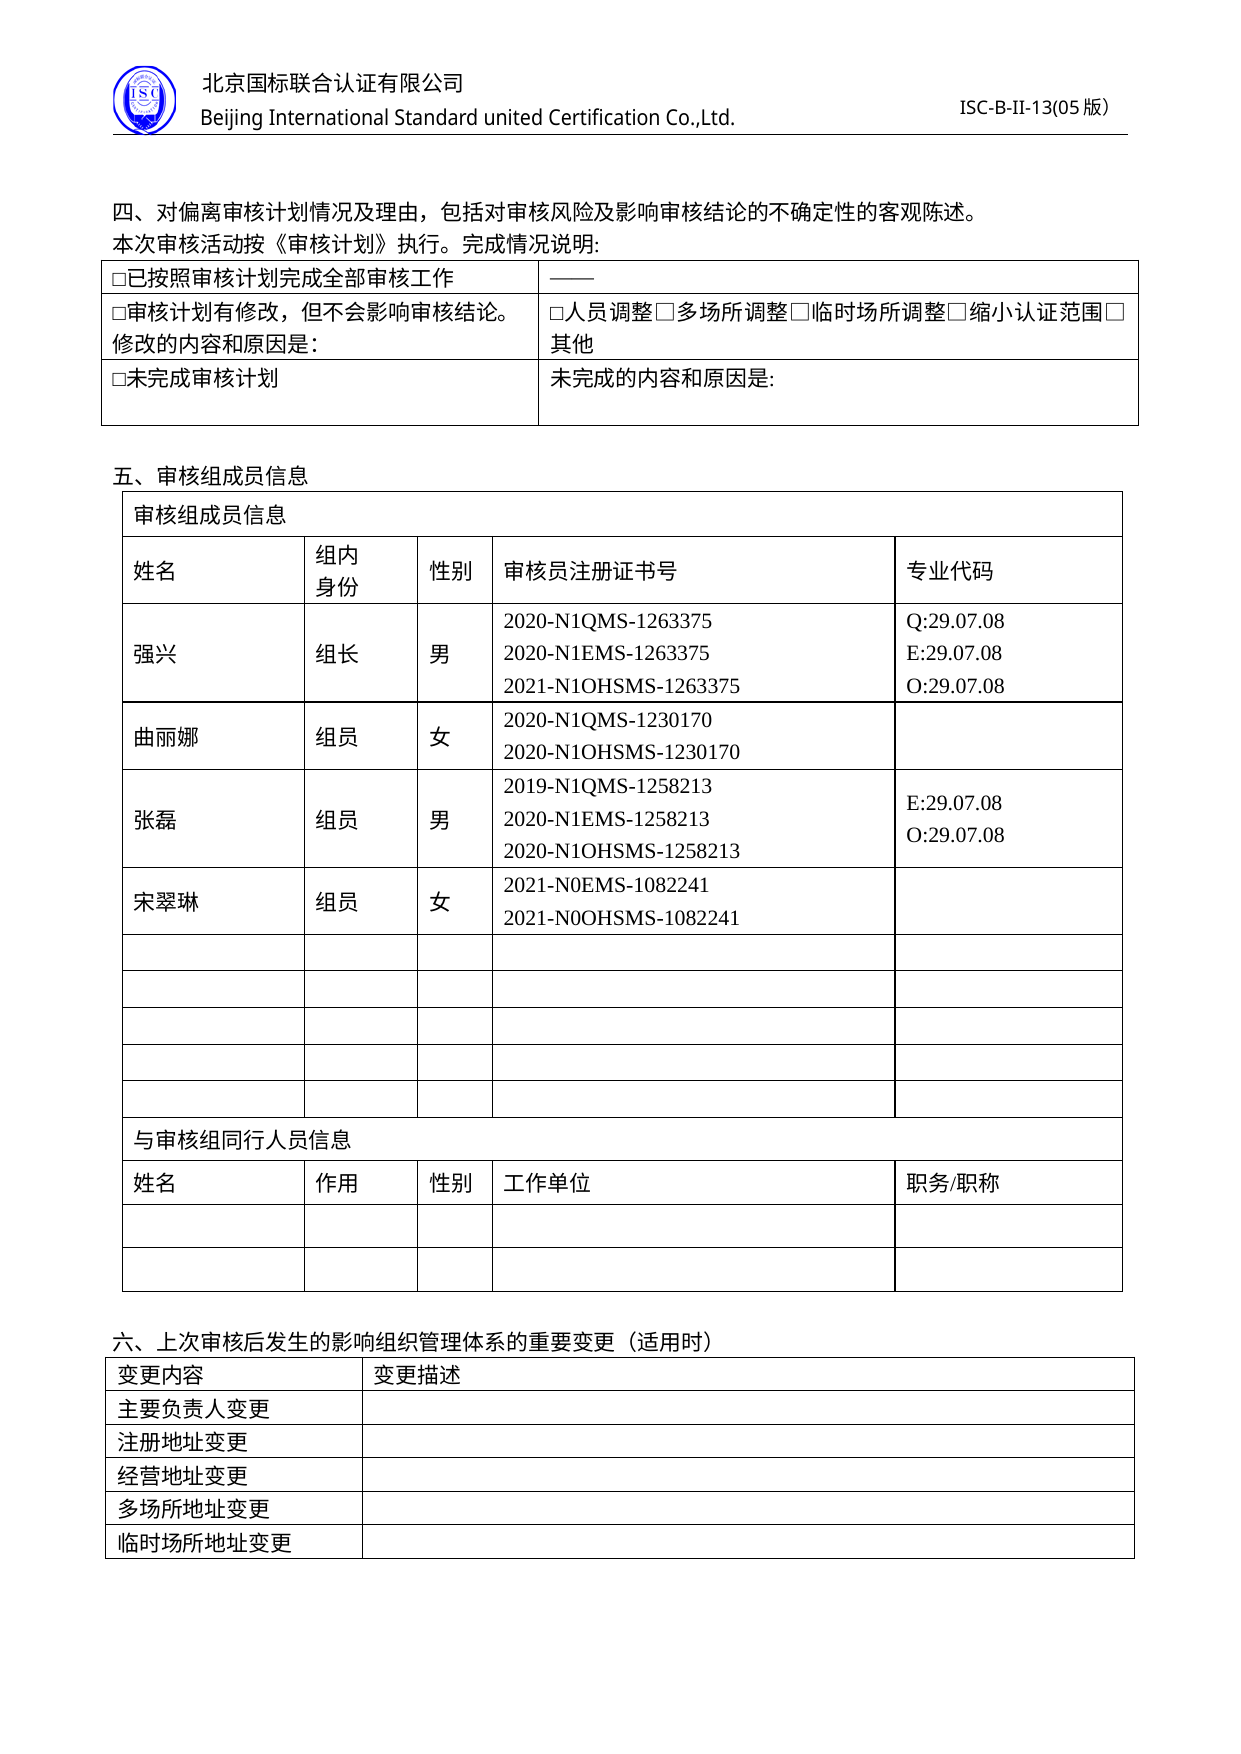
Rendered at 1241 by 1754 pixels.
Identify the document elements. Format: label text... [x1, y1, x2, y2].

table_cell 张磊 [123, 770, 304, 867]
table_cell 临时场所地址变更 [106, 1525, 362, 1558]
table_cell [418, 1205, 492, 1247]
table_cell 与审核组同行人员信息 [123, 1118, 1122, 1160]
table_cell [896, 1008, 1122, 1044]
table_cell 宋翠琳 [123, 868, 304, 934]
table_cell [305, 1045, 417, 1080]
text 四、对偏离审核计划情况及理由，包括对审核风险及影响审核结论的不确定性的客观陈述。 [112, 194, 1128, 227]
table_cell [896, 1248, 1122, 1291]
table_cell 作用 [305, 1161, 417, 1203]
table_cell Q:29.07.08 E:29.07.08 O:29.07.08 [896, 604, 1122, 701]
table_cell [305, 1205, 417, 1247]
table_cell [493, 935, 894, 970]
table_header 变更内容 [106, 1358, 362, 1390]
text 五、审核组成员信息 [112, 459, 1128, 491]
table_cell 2020-N1QMS-1230170 2020-N1OHSMS-1230170 [493, 703, 894, 769]
table_cell 未完成的内容和原因是: [539, 360, 1138, 425]
table_header —— [539, 261, 1138, 293]
table_cell [493, 1008, 894, 1044]
table_cell [896, 971, 1122, 1007]
table_cell 组员 [305, 703, 417, 769]
table_cell [123, 1081, 304, 1117]
table_cell E:29.07.08 O:29.07.08 [896, 770, 1122, 867]
table_cell 主要负责人变更 [106, 1391, 362, 1424]
picture [112, 65, 176, 134]
table_cell 2019-N1QMS-1258213 2020-N1EMS-1258213 2020-N1OHSMS-1258213 [493, 770, 894, 867]
table_cell [363, 1458, 1134, 1491]
table_cell 曲丽娜 [123, 703, 304, 769]
table_cell [418, 1248, 492, 1291]
table_cell 多场所地址变更 [106, 1492, 362, 1524]
table_cell [123, 971, 304, 1007]
table_cell [123, 1248, 304, 1291]
table_cell 姓名 [123, 1161, 304, 1203]
table_cell 2020-N1QMS-1263375 2020-N1EMS-1263375 2021-N1OHSMS-1263375 [493, 604, 894, 701]
table_cell [123, 935, 304, 970]
table_cell [305, 971, 417, 1007]
text 六、上次审核后发生的影响组织管理体系的重要变更（适用时） [112, 1324, 1128, 1357]
table_cell [418, 1045, 492, 1080]
table_cell [305, 935, 417, 970]
table_cell [493, 971, 894, 1007]
table_cell 职务/职称 [896, 1161, 1122, 1203]
table_header 变更描述 [363, 1358, 1134, 1390]
table_cell [493, 1248, 894, 1291]
table_cell □审核计划有修改，但不会影响审核结论。 修改的内容和原因是： [102, 294, 538, 359]
text 本次审核活动按《审核计划》执行。完成情况说明: [112, 227, 1128, 259]
table_cell [418, 935, 492, 970]
table_cell [493, 1081, 894, 1117]
table_cell 姓名 [123, 537, 304, 603]
table_cell [493, 1045, 894, 1080]
table_header 审核组成员信息 [123, 492, 1122, 536]
table_cell [896, 1045, 1122, 1080]
table_cell 强兴 [123, 604, 304, 701]
table_cell 组内 身份 [305, 537, 417, 603]
table_cell [305, 1081, 417, 1117]
table_header □已按照审核计划完成全部审核工作 [102, 261, 538, 293]
table_cell 女 [418, 868, 492, 934]
table_cell 经营地址变更 [106, 1458, 362, 1491]
table_cell [363, 1492, 1134, 1524]
table_cell 性别 [418, 537, 492, 603]
table_cell 组长 [305, 604, 417, 701]
table_cell 性别 [418, 1161, 492, 1203]
table_cell 男 [418, 770, 492, 867]
table_cell 工作单位 [493, 1161, 894, 1203]
table_cell 男 [418, 604, 492, 701]
table_cell [123, 1205, 304, 1247]
table_cell [363, 1425, 1134, 1457]
table_cell [305, 1248, 417, 1291]
table_cell [418, 971, 492, 1007]
table_cell 女 [418, 703, 492, 769]
table_cell [363, 1391, 1134, 1424]
table_cell 审核员注册证书号 [493, 537, 894, 603]
table_cell [896, 1081, 1122, 1117]
table_cell 2021-N0EMS-1082241 2021-N0OHSMS-1082241 [493, 868, 894, 934]
table_cell 组员 [305, 770, 417, 867]
table_cell 专业代码 [896, 537, 1122, 603]
table_cell [123, 1045, 304, 1080]
table_cell [896, 1205, 1122, 1247]
table_cell 组员 [305, 868, 417, 934]
table_cell □人员调整□多场所调整□临时场所调整□缩小认证范围□其他 [539, 294, 1138, 359]
table_cell 注册地址变更 [106, 1425, 362, 1457]
table_cell [418, 1081, 492, 1117]
table_cell [305, 1008, 417, 1044]
table_cell □未完成审核计划 [102, 360, 538, 425]
table_cell [896, 868, 1122, 934]
table_cell [896, 935, 1122, 970]
table_cell [123, 1008, 304, 1044]
table_cell [493, 1205, 894, 1247]
table_cell [418, 1008, 492, 1044]
table_cell [896, 703, 1122, 769]
table_cell [363, 1525, 1134, 1558]
